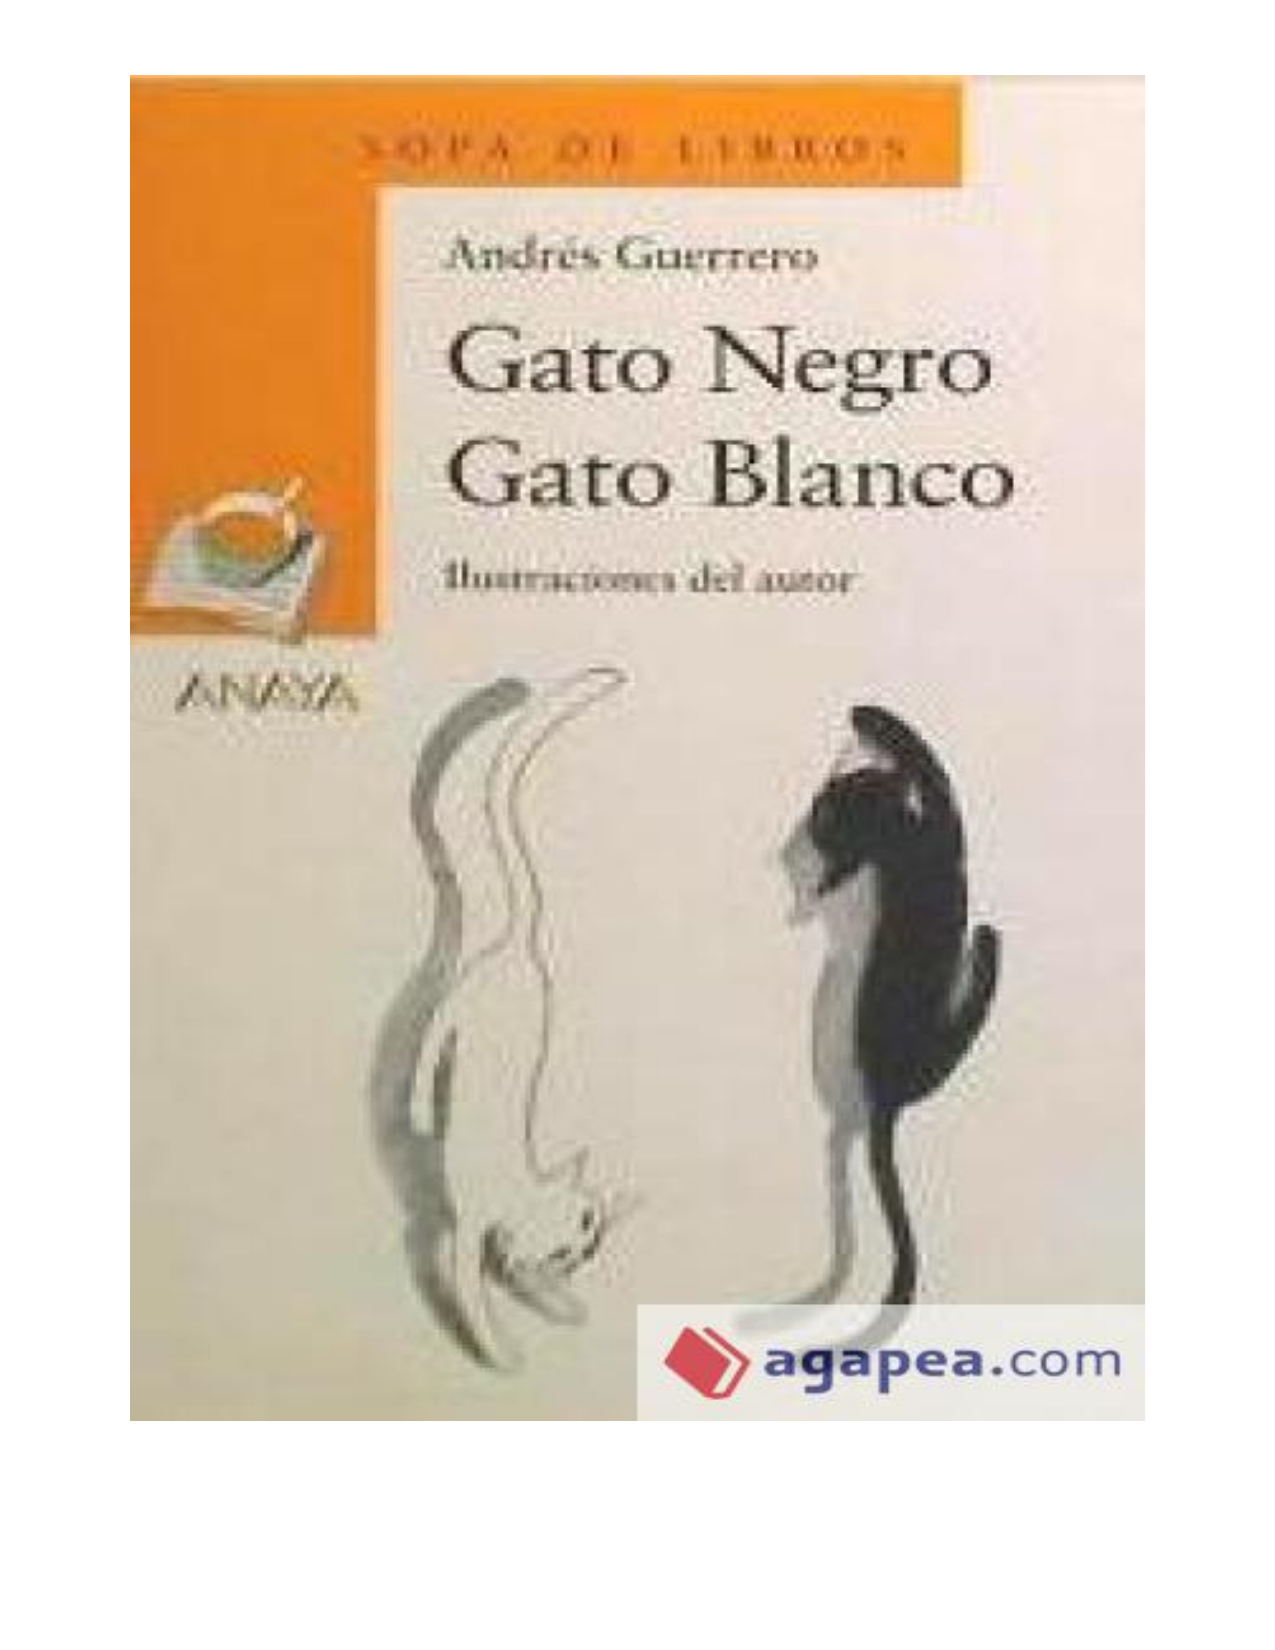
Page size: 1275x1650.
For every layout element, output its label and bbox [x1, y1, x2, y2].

picture [130, 75, 1146, 1421]
